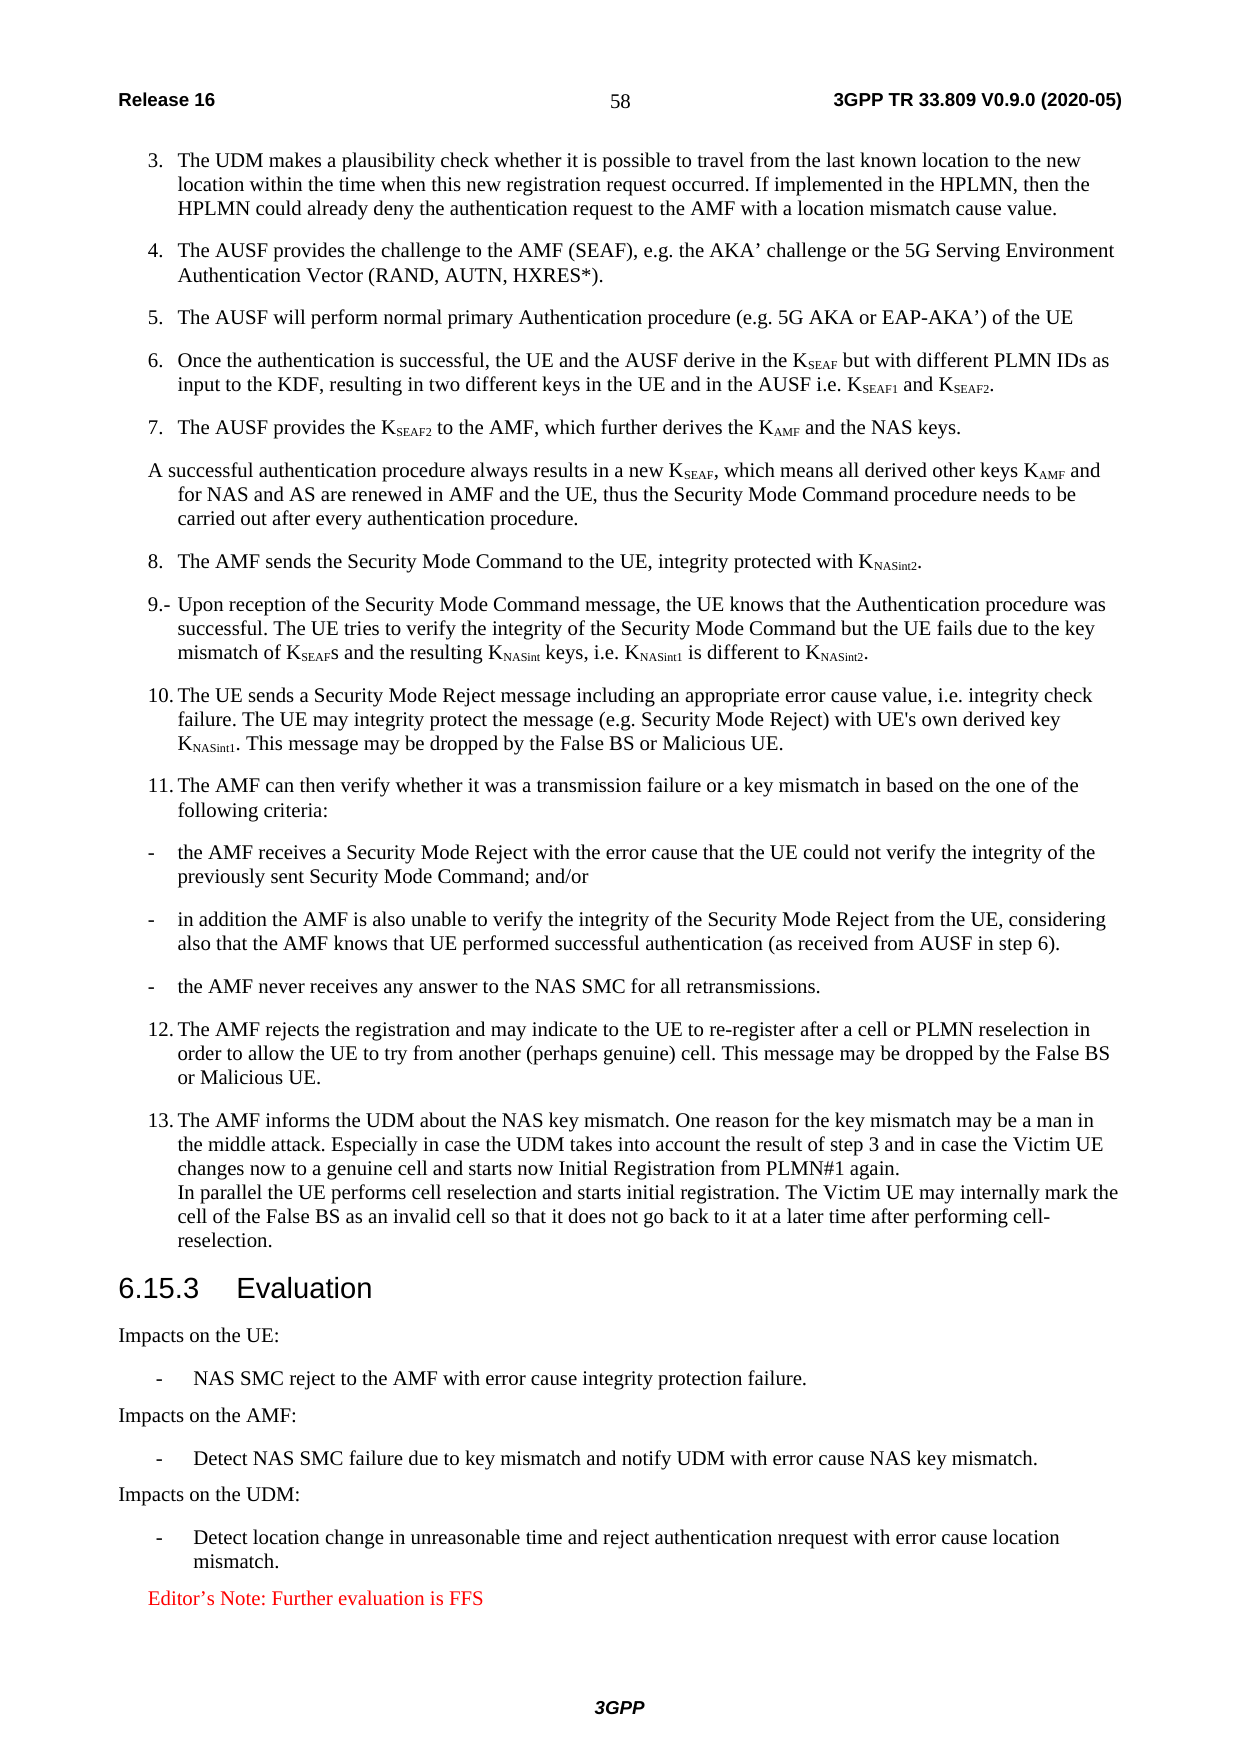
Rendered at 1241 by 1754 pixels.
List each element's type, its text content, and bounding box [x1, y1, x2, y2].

text Editor’s Note: Further evaluation is FFS [148, 1585, 1122, 1609]
text Impacts on the UE: [118, 1323, 1122, 1347]
text 10. The UE sends a Security Mode Reject message including an appropriate error cause value, i.e. integrity check failure. The UE may integrity protect the message (e.g. Security Mode Reject) with UE's own derived key KNASint1. This message may be dropped by the False BS or Malicious UE. [148, 682, 1122, 755]
text - in addition the AMF is also unable to verify the integrity of the Security Mode Reject from the UE, considering also that the AMF knows that UE performed successful authentication (as received from AUSF in step 6). [148, 907, 1122, 955]
text 4. The AUSF provides the challenge to the AMF (SEAF), e.g. the AKA’ challenge or the 5G Serving Environment Authentication Vector (RAND, AUTN, HXRES*). [148, 238, 1122, 287]
text 13. The AMF informs the UDM about the NAS key mismatch. One reason for the key mismatch may be a man in the middle attack. Especially in case the UDM takes into account the result of step 3 and in case the Victim UE changes now to a genuine cell and starts now Initial Registration from PLMN#1 again. In parallel the UE performs cell reselection and starts initial registration. The Victim UE may internally mark the cell of the False BS as an invalid cell so that it does not go back to it at a later time after performing cell-reselection. [148, 1108, 1122, 1252]
text 5. The AUSF will perform normal primary Authentication procedure (e.g. 5G AKA or EAP-AKA’) of the UE [148, 305, 1122, 329]
text A successful authentication procedure always results in a new KSEAF, which means all derived other keys KAMF and for NAS and AS are renewed in AMF and the UE, thus the Security Mode Command procedure needs to be carried out after every authentication procedure. [148, 458, 1122, 530]
text 11. The AMF can then verify whether it was a transmission failure or a key mismatch in based on the one of the following criteria: [148, 773, 1122, 822]
text 9.- Upon reception of the Security Mode Command message, the UE knows that the Authentication procedure was successful. The UE tries to verify the integrity of the Security Mode Command but the UE fails due to the key mismatch of KSEAFs and the resulting KNASint keys, i.e. KNASint1 is different to KNASint2. [148, 592, 1122, 664]
list Detect NAS SMC failure due to key mismatch and notify UDM with error cause NAS key mismatch. [156, 1445, 1122, 1469]
text 3. The UDM makes a plausibility check whether it is possible to travel from the last known location to the new location within the time when this new registration request occurred. If implemented in the HPLMN, then the HPLMN could already deny the authentication request to the AMF with a location mismatch cause value. [148, 147, 1122, 220]
text 8. The AMF sends the Security Mode Command to the UE, integrity protected with KNASint2. [148, 549, 1122, 573]
text Impacts on the UDM: [118, 1482, 1122, 1506]
text Impacts on the AMF: [118, 1403, 1122, 1427]
text - the AMF receives a Security Mode Reject with the error cause that the UE could not verify the integrity of the previously sent Security Mode Command; and/or [148, 840, 1122, 888]
text 6. Once the authentication is successful, the UE and the AUSF derive in the KSEAF but with different PLMN IDs as input to the KDF, resulting in two different keys in the UE and in the AUSF i.e. KSEAF1 and KSEAF2. [148, 348, 1122, 396]
subtitle 6.15.3 Evaluation [118, 1271, 1122, 1304]
text - the AMF never receives any answer to the NAS SMC for all retransmissions. [148, 974, 1122, 998]
text 12. The AMF rejects the registration and may indicate to the UE to re-register after a cell or PLMN reselection in order to allow the UE to try from another (perhaps genuine) cell. This message may be dropped by the False BS or Malicious UE. [148, 1017, 1122, 1089]
list Detect location change in unreasonable time and reject authentication nrequest with error cause location mismatch. [156, 1525, 1122, 1573]
list NAS SMC reject to the AMF with error cause integrity protection failure. [156, 1366, 1122, 1390]
text 7. The AUSF provides the KSEAF2 to the AMF, which further derives the KAMF and the NAS keys. [148, 415, 1122, 439]
